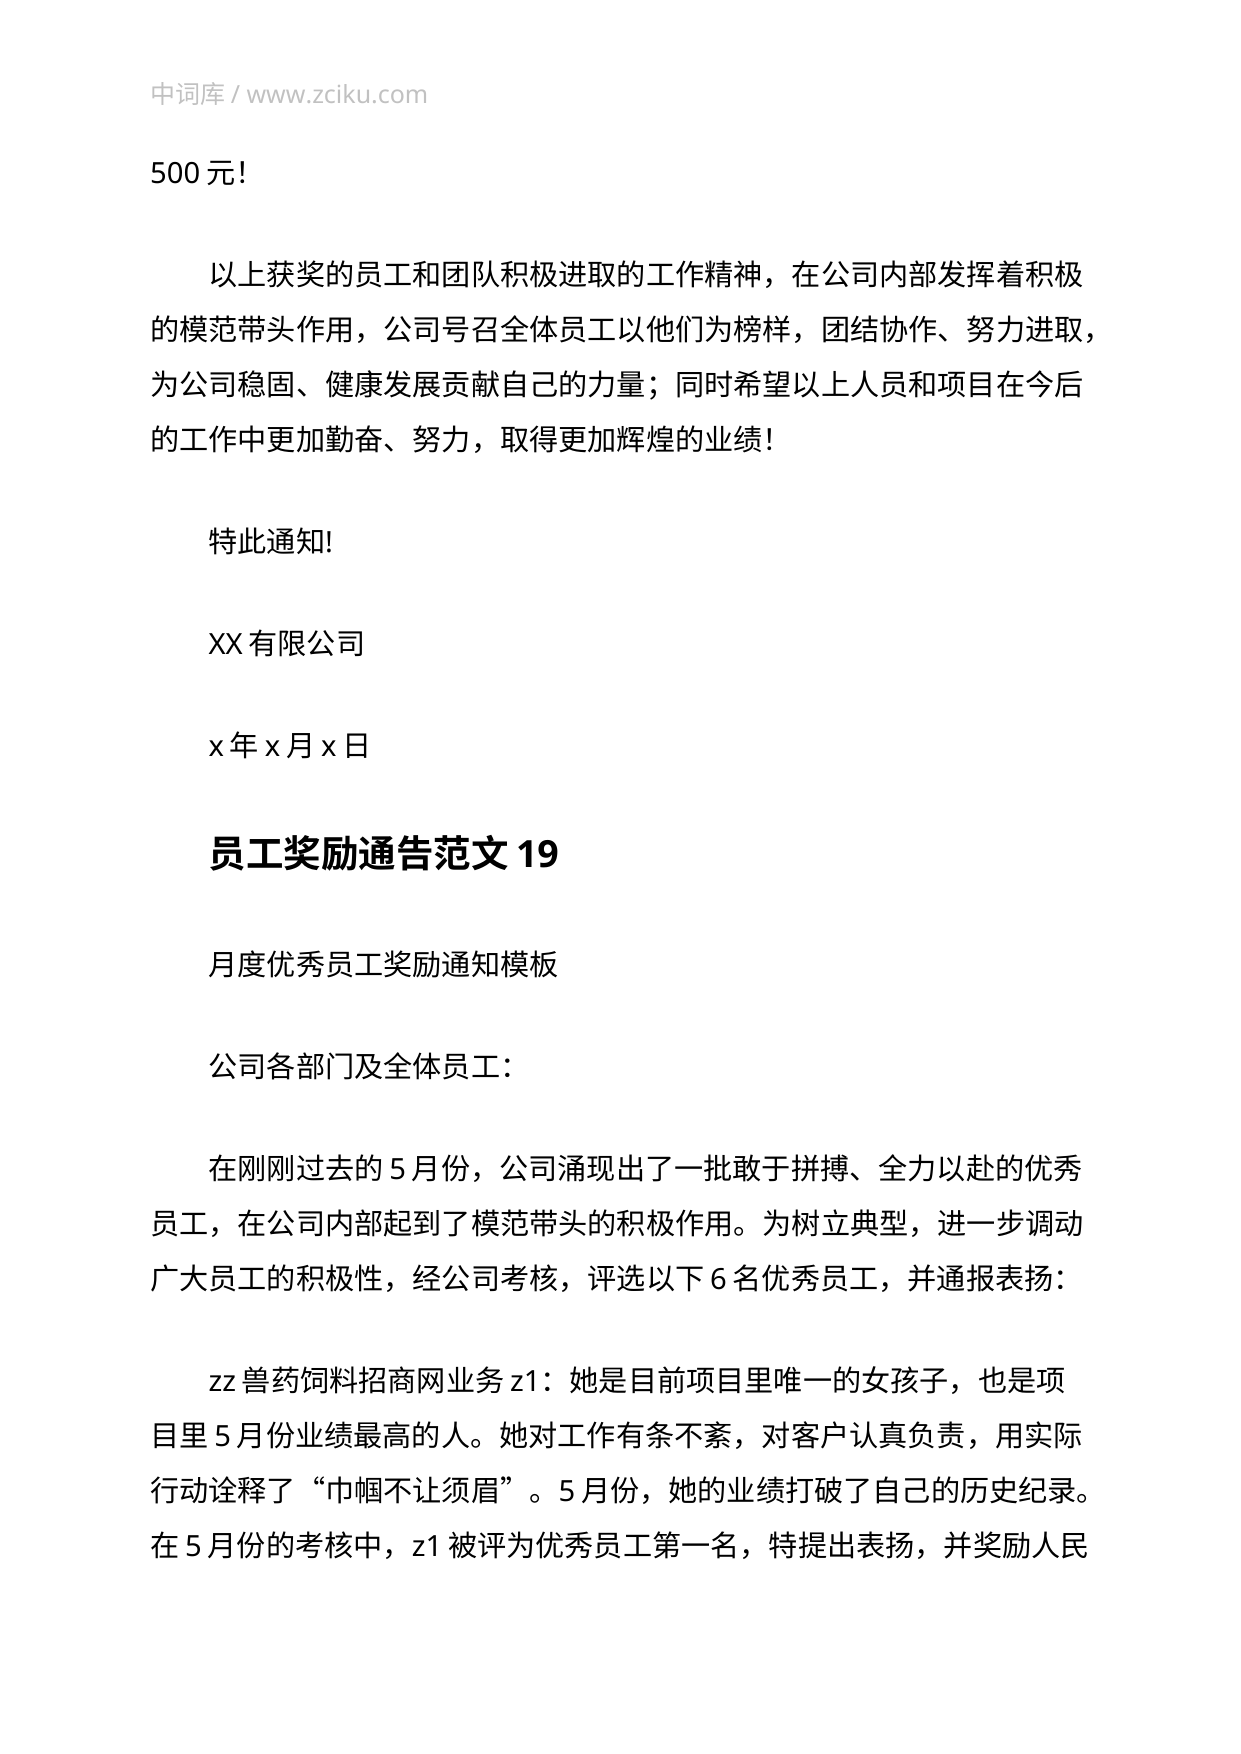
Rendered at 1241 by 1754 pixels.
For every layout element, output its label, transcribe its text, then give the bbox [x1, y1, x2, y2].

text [150, 1357, 1090, 1565]
text 公司各部门及全体员工： [150, 1044, 1090, 1086]
text x年x月x日 [150, 722, 1090, 765]
text 在刚刚过去的5月份，公司涌现出了一批敢于拼搏、全力以赴的优秀员工，在公司内部起到了模范带头的积极作用。为树立典型，进一步调动广大员工的积极性，经公司考核，评选以下6名优秀员工，并通报表扬： [150, 1146, 1090, 1298]
text 员工奖励通告范文19 [150, 824, 1090, 879]
text 特此通知! [150, 518, 1090, 561]
text 月度优秀员工奖励通知模板 [150, 942, 1090, 984]
text XX有限公司 [150, 620, 1090, 663]
text 以上获奖的员工和团队积极进取的工作精神，在公司内部发挥着积极的模范带头作用，公司号召全体员工以他们为榜样，团结协作、努力进取，为公司稳固、健康发展贡献自己的力量；同时希望以上人员和项目在今后的工作中更加勤奋、努力，取得更加辉煌的业绩！ [150, 252, 1090, 459]
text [150, 150, 1090, 192]
